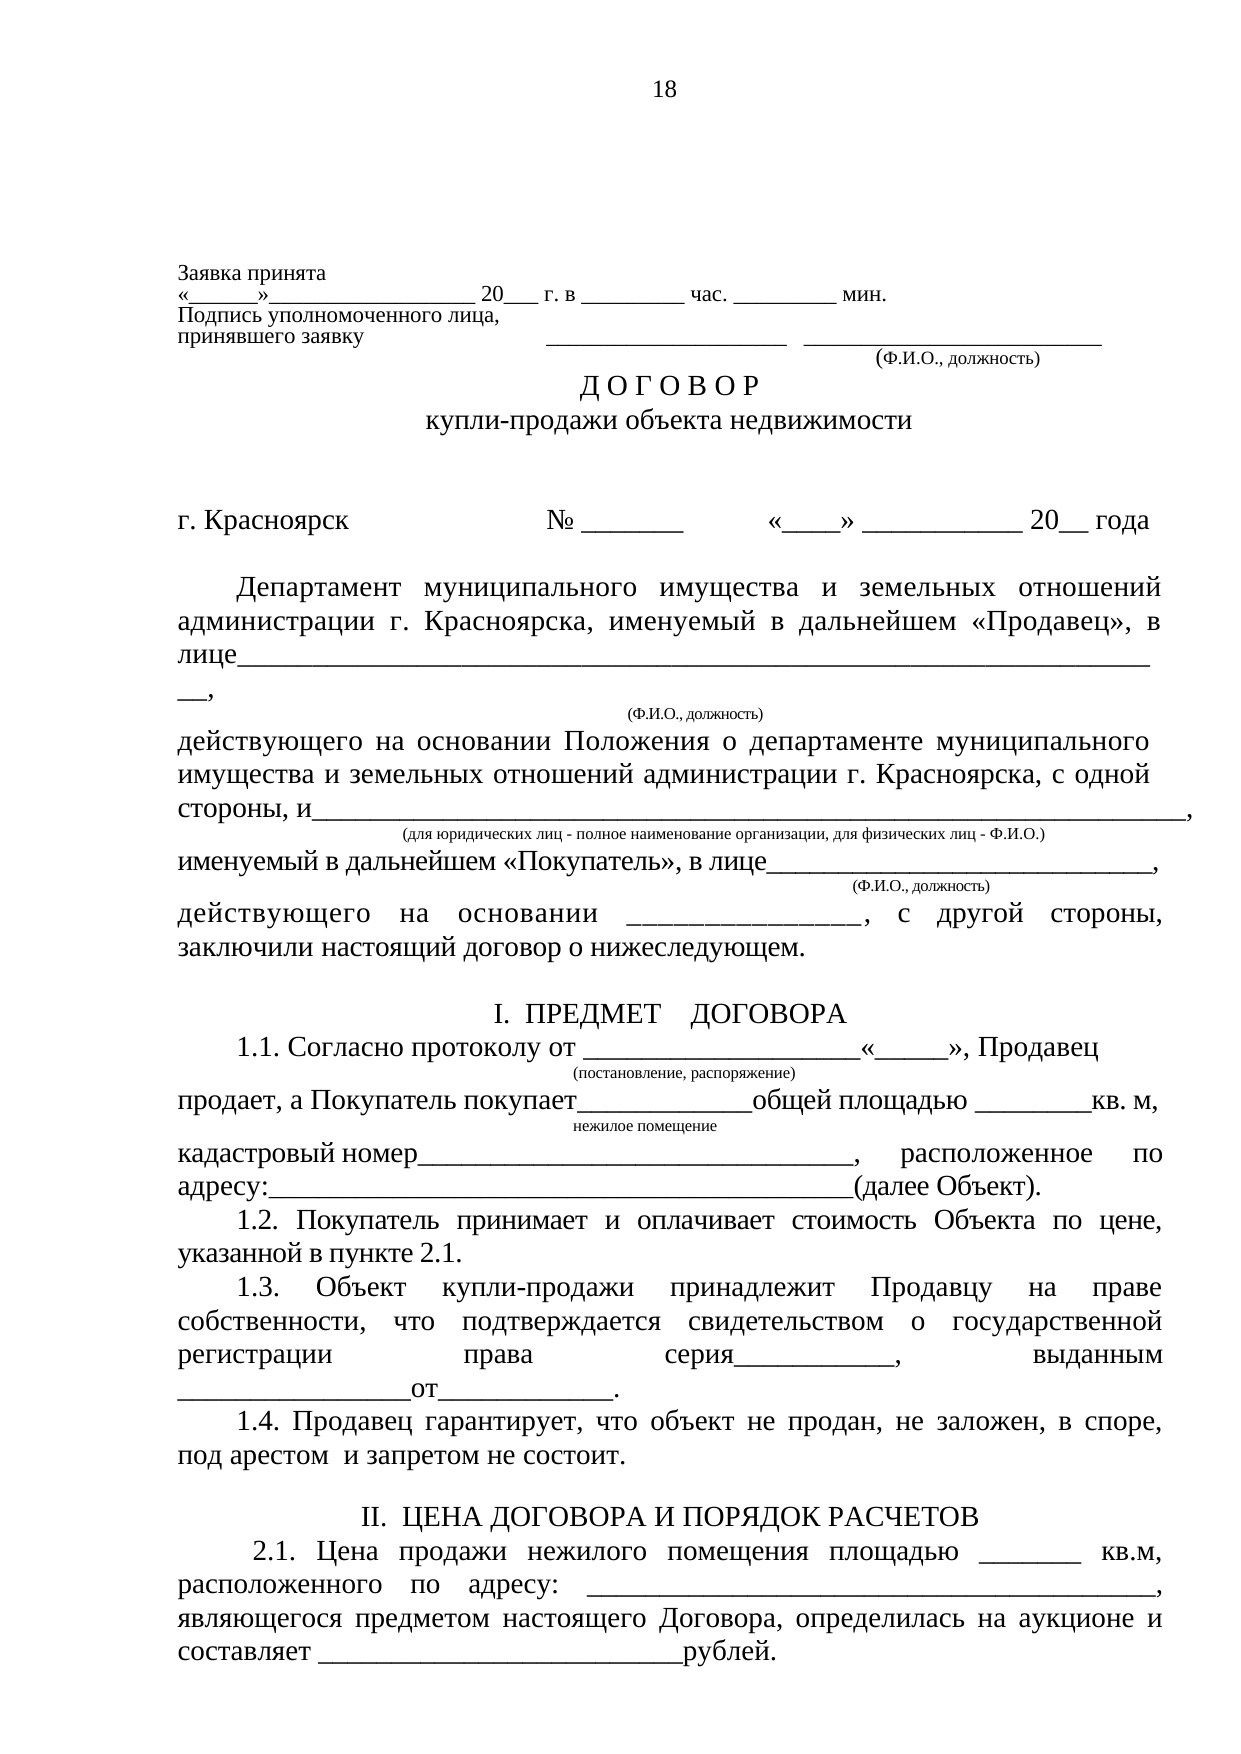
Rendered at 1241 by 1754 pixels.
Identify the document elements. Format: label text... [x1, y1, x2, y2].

text продает, а Покупатель покупает____________общей площадью ________кв. м, [177, 1082, 1163, 1116]
text 1.3. Объект купли-продажи принадлежит Продавцу на праве собственности, что подтверждается свидетельством о государственной регистрации права серия___________, выданным ________________от____________. [177, 1269, 1163, 1403]
text II. ЦЕНА ДОГОВОРА И ПОРЯДОК РАСЧЕТОВ [177, 1499, 1163, 1533]
text (Ф.И.О., должность) [777, 876, 1163, 895]
text 2.1. Цена продажи нежилого помещения площадью _______ кв.м, расположенного по адресу: _______________________________________, являющегося предметом настоящего Договора, определилась на аукционе и составляет _________________________рублей. [177, 1533, 1163, 1667]
text Департамент муниципального имущества и земельных отношений администрации г. Красноярска, именуемый в дальнейшем «Продавец», в лице_______________________________________________________________, [177, 569, 1163, 704]
text (Ф.И.О., должность) [767, 347, 1152, 368]
text именуемый в дальнейшем «Покупатель», в лице___________________________, [177, 843, 1163, 876]
text (Ф.И.О., должность) [552, 704, 1163, 723]
text Заявка принята [177, 263, 1152, 284]
text 1.2. Покупатель принимает и оплачивает стоимость Объекта по цене, указанной в пункте 2.1. [177, 1202, 1163, 1269]
text (постановление, распоряжение) [236, 1063, 1163, 1082]
text (для юридических лиц - полное наименование организации, для физических лиц - Ф.И.О.) [327, 823, 1163, 843]
text «______»__________________ 20___ г. в _________ час. _________ мин. [177, 284, 1152, 305]
text Подпись уполномоченного лица, [177, 305, 1152, 326]
text купли-продажи объекта недвижимости [177, 402, 1161, 435]
text кадастровый номер , расположенное по адресу: (далее Объект). [177, 1135, 1163, 1202]
text I. ПРЕДМЕТ ДОГОВОРА [177, 996, 1163, 1029]
text 1.4. Продавец гарантирует, что объект не продан, не заложен, в споре, под арестом и запретом не состоит. [177, 1403, 1163, 1470]
text 1.1. Согласно протоколу от ___________________«_____», Продавец [236, 1029, 1163, 1063]
text действующего на основании Положения о департаменте муниципального имущества и земельных отношений администрации г. Красноярска, с одной стороны, и , [177, 723, 1152, 823]
text г. Красноярск № _______ «____» ___________ 20__ года [177, 502, 1161, 536]
text действующего на основании _______________, с другой стороны, заключили настоящий договор о нижеследующем. [177, 895, 1163, 962]
text принявшего заявку _____________________ __________________________ [177, 326, 1152, 347]
text нежилое помещение [177, 1116, 1163, 1135]
title Д О Г О В О Р [177, 368, 1161, 402]
